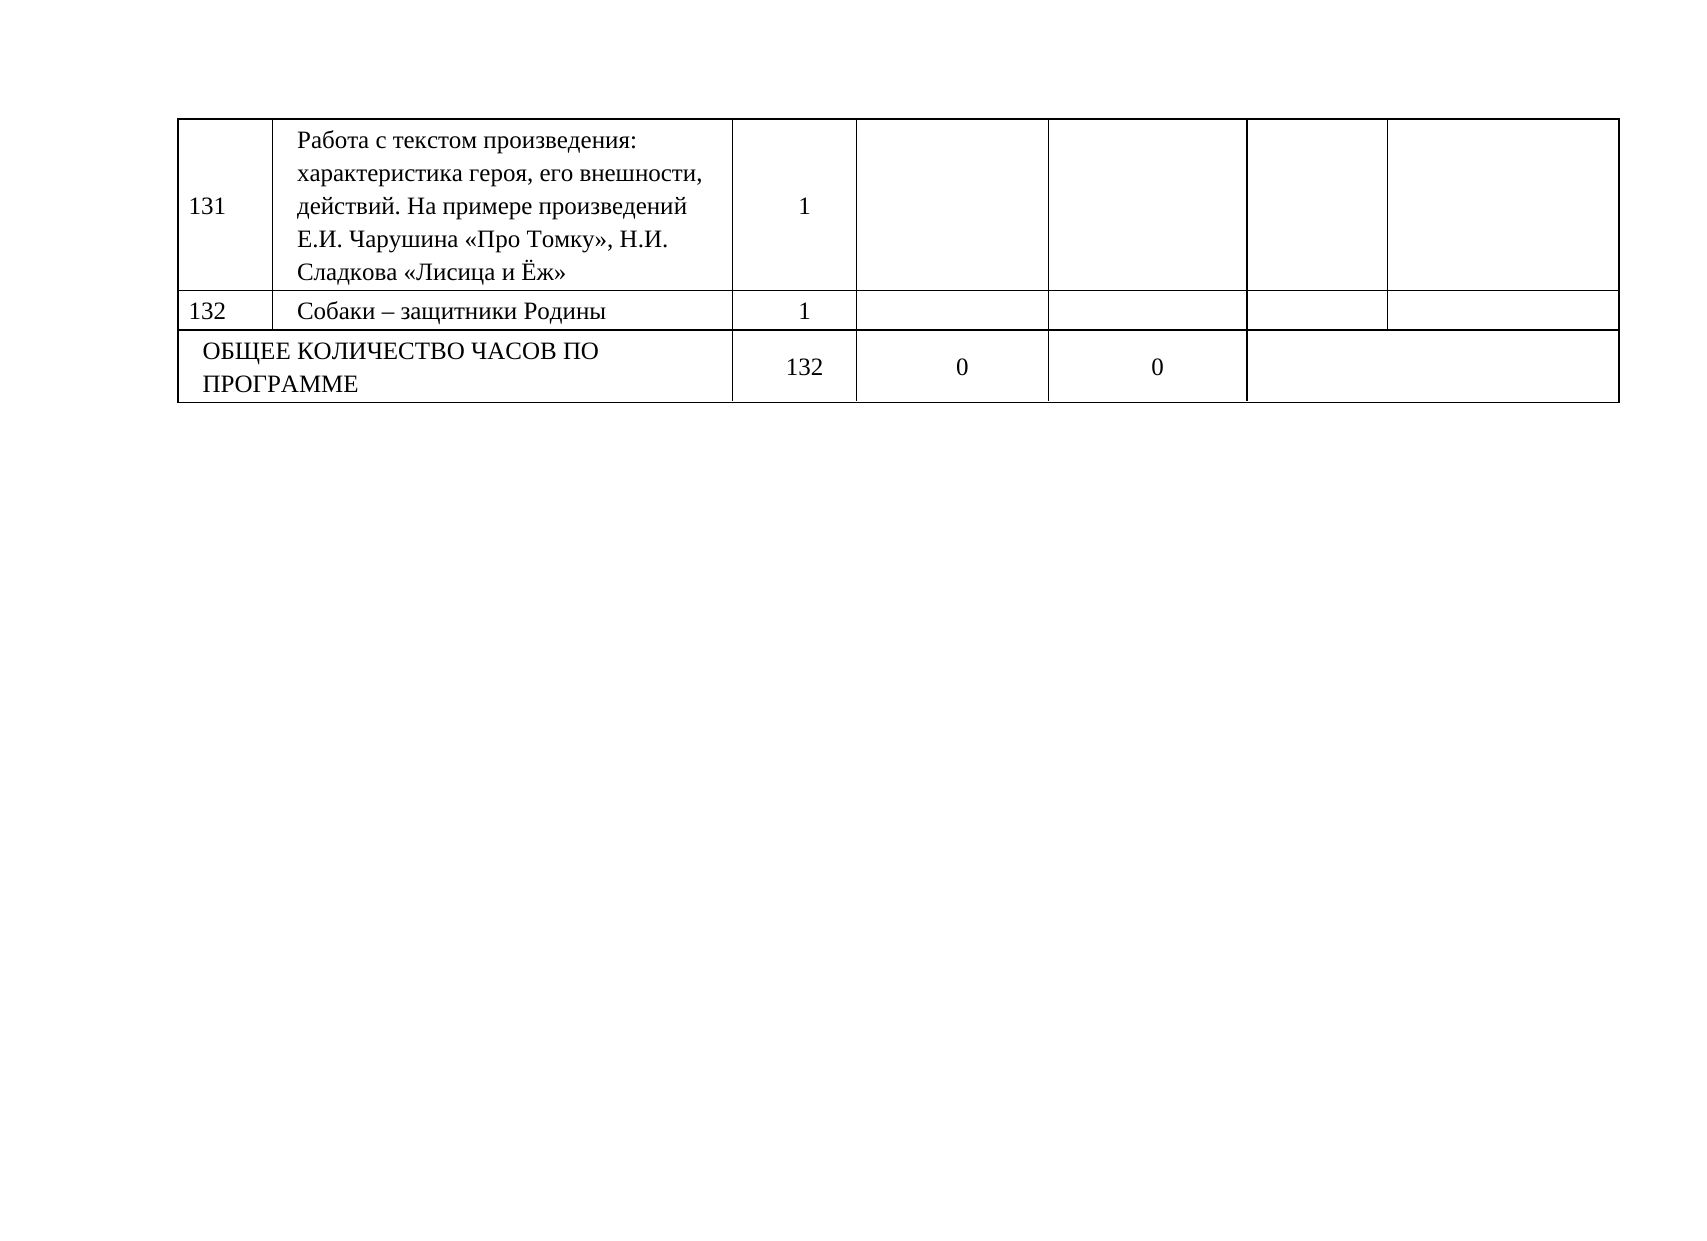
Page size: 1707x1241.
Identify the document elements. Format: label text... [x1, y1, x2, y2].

table_cell 0 [857, 331, 1048, 401]
table_cell [1248, 331, 1618, 401]
table_cell Собаки – защитники Родины [273, 291, 732, 329]
table_cell ОБЩЕЕ КОЛИЧЕСТВО ЧАСОВ ПО ПРОГРАММЕ [179, 331, 732, 401]
table_cell 131 [179, 120, 272, 289]
table_cell [857, 120, 1048, 289]
table_cell [1248, 120, 1387, 289]
table_cell 132 [179, 291, 272, 329]
table_cell 1 [733, 291, 856, 329]
table_cell 1 [733, 120, 856, 289]
table_cell [1049, 120, 1246, 289]
table_cell 132 [733, 331, 856, 401]
table_cell [857, 291, 1048, 329]
table_cell 0 [1049, 331, 1246, 401]
table_cell [1248, 291, 1387, 329]
table_cell [1388, 291, 1618, 329]
table_cell [1388, 120, 1618, 289]
table_cell Работа с текстом произведения: характеристика героя, его внешности, действий. На примере произведений Е.И. Чарушина «Про Томку», Н.И. Сладкова «Лисица и Ёж» [273, 120, 732, 289]
table_cell [1049, 291, 1246, 329]
